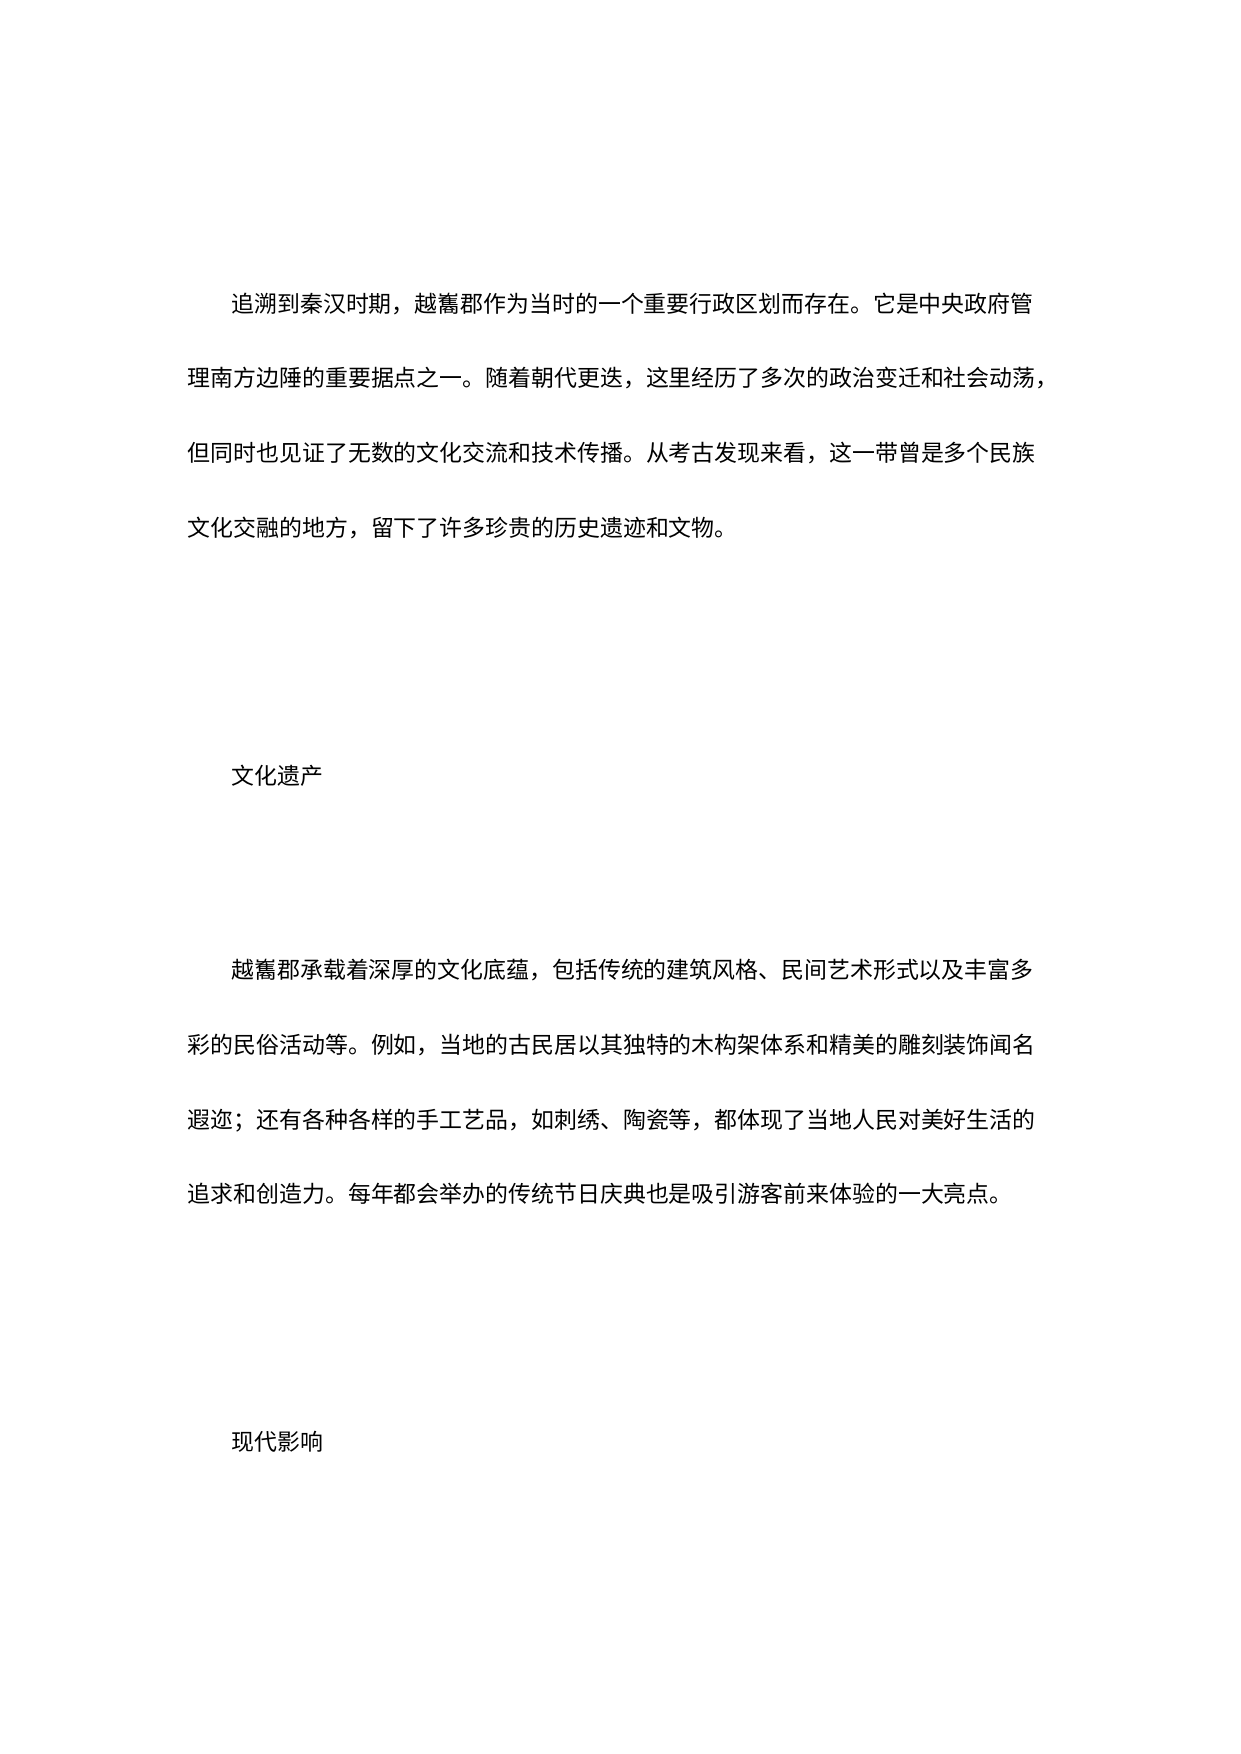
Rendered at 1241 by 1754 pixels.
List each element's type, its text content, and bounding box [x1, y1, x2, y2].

text 追溯到秦汉时期，越雟郡作为当时的一个重要行政区划而存在。它是中央政府管理南方边陲的重要据点之一。随着朝代更迭，这里经历了多次的政治变迁和社会动荡，但同时也见证了无数的文化交流和技术传播。从考古发现来看，这一带曾是多个民族文化交融的地方，留下了许多珍贵的历史遗迹和文物。 [187, 270, 1053, 559]
text 越雟郡承载着深厚的文化底蕴，包括传统的建筑风格、民间艺术形式以及丰富多彩的民俗活动等。例如，当地的古民居以其独特的木构架体系和精美的雕刻装饰闻名遐迩；还有各种各样的手工艺品，如刺绣、陶瓷等，都体现了当地人民对美好生活的追求和创造力。每年都会举办的传统节日庆典也是吸引游客前来体验的一大亮点。 [187, 936, 1053, 1225]
text 现代影响 [187, 1408, 1053, 1473]
text 文化遗产 [187, 742, 1053, 807]
